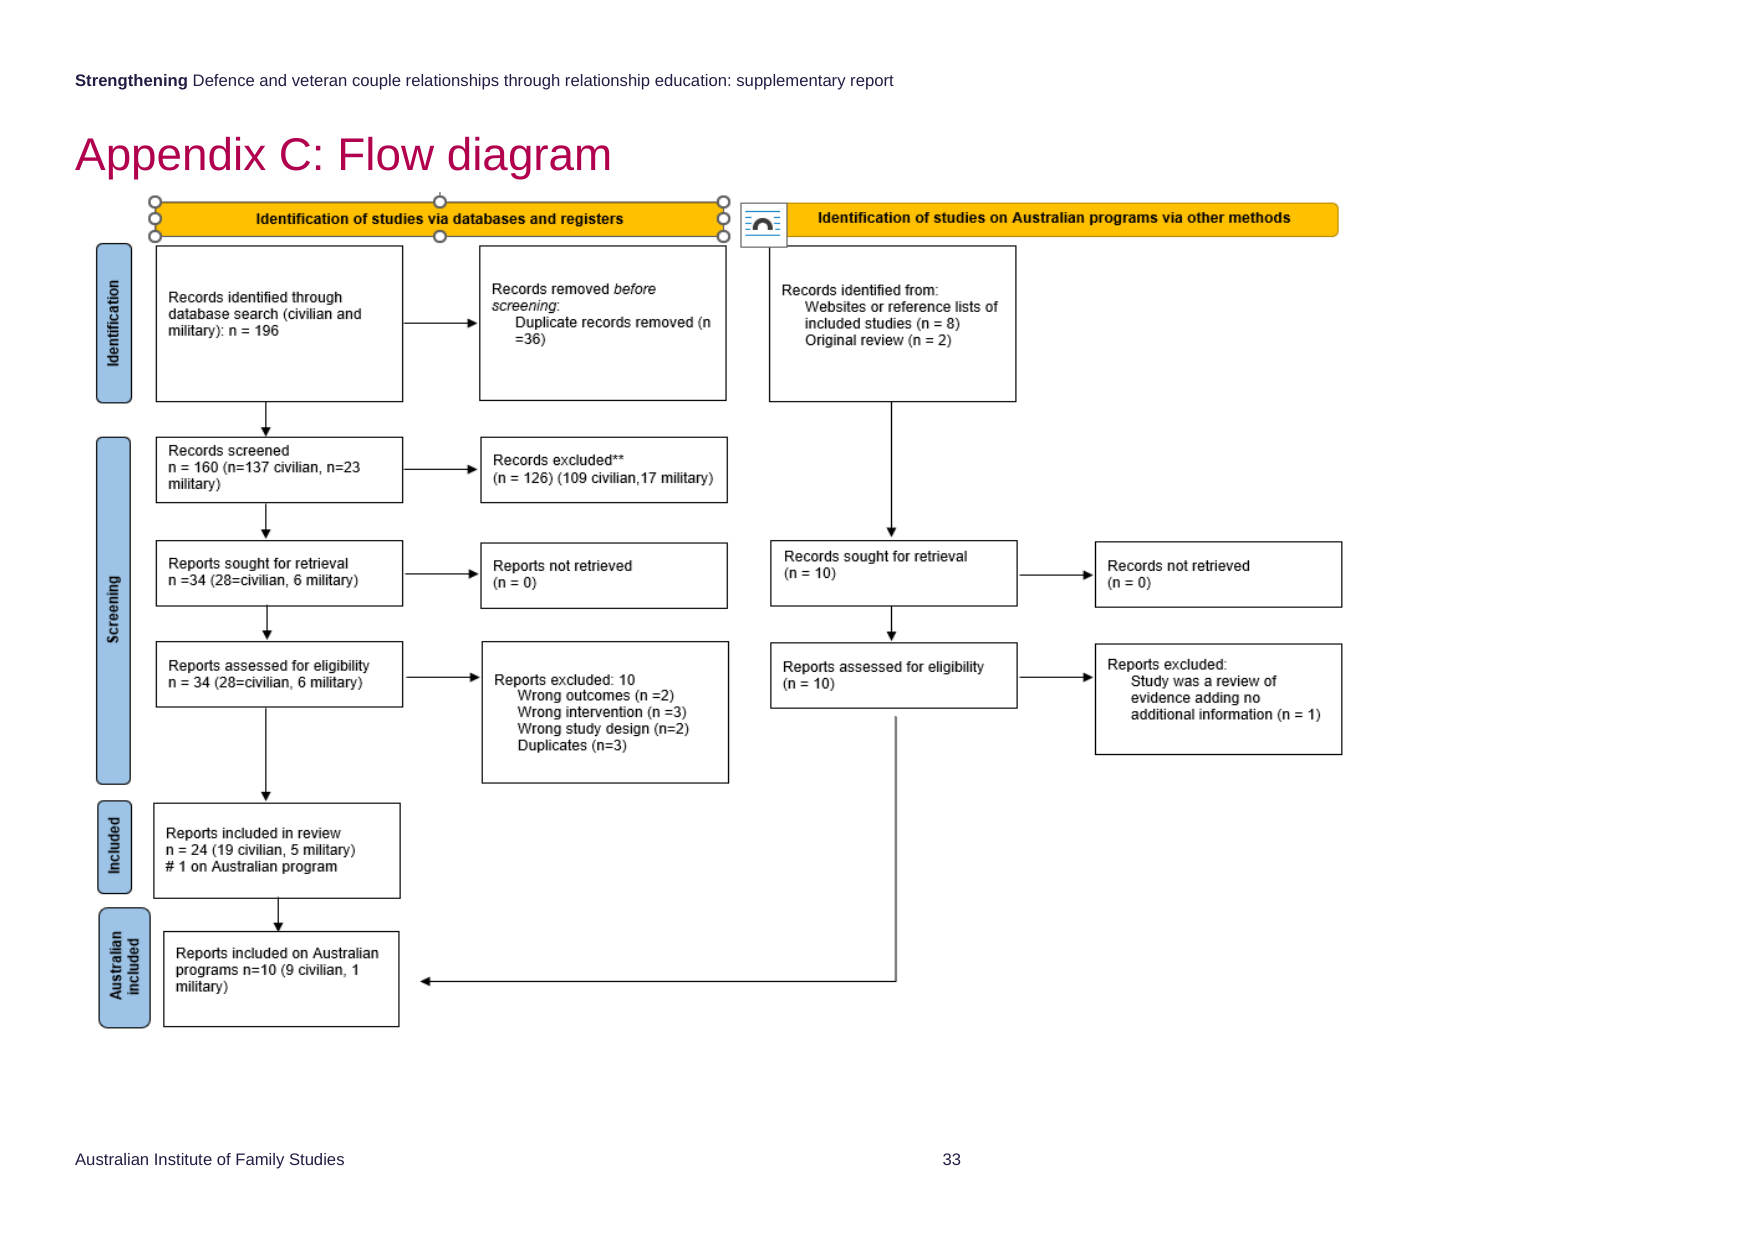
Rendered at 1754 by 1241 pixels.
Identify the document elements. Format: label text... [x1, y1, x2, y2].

picture [75, 192, 1350, 1038]
subtitle Appendix C: Flow diagram [75, 127, 1679, 180]
